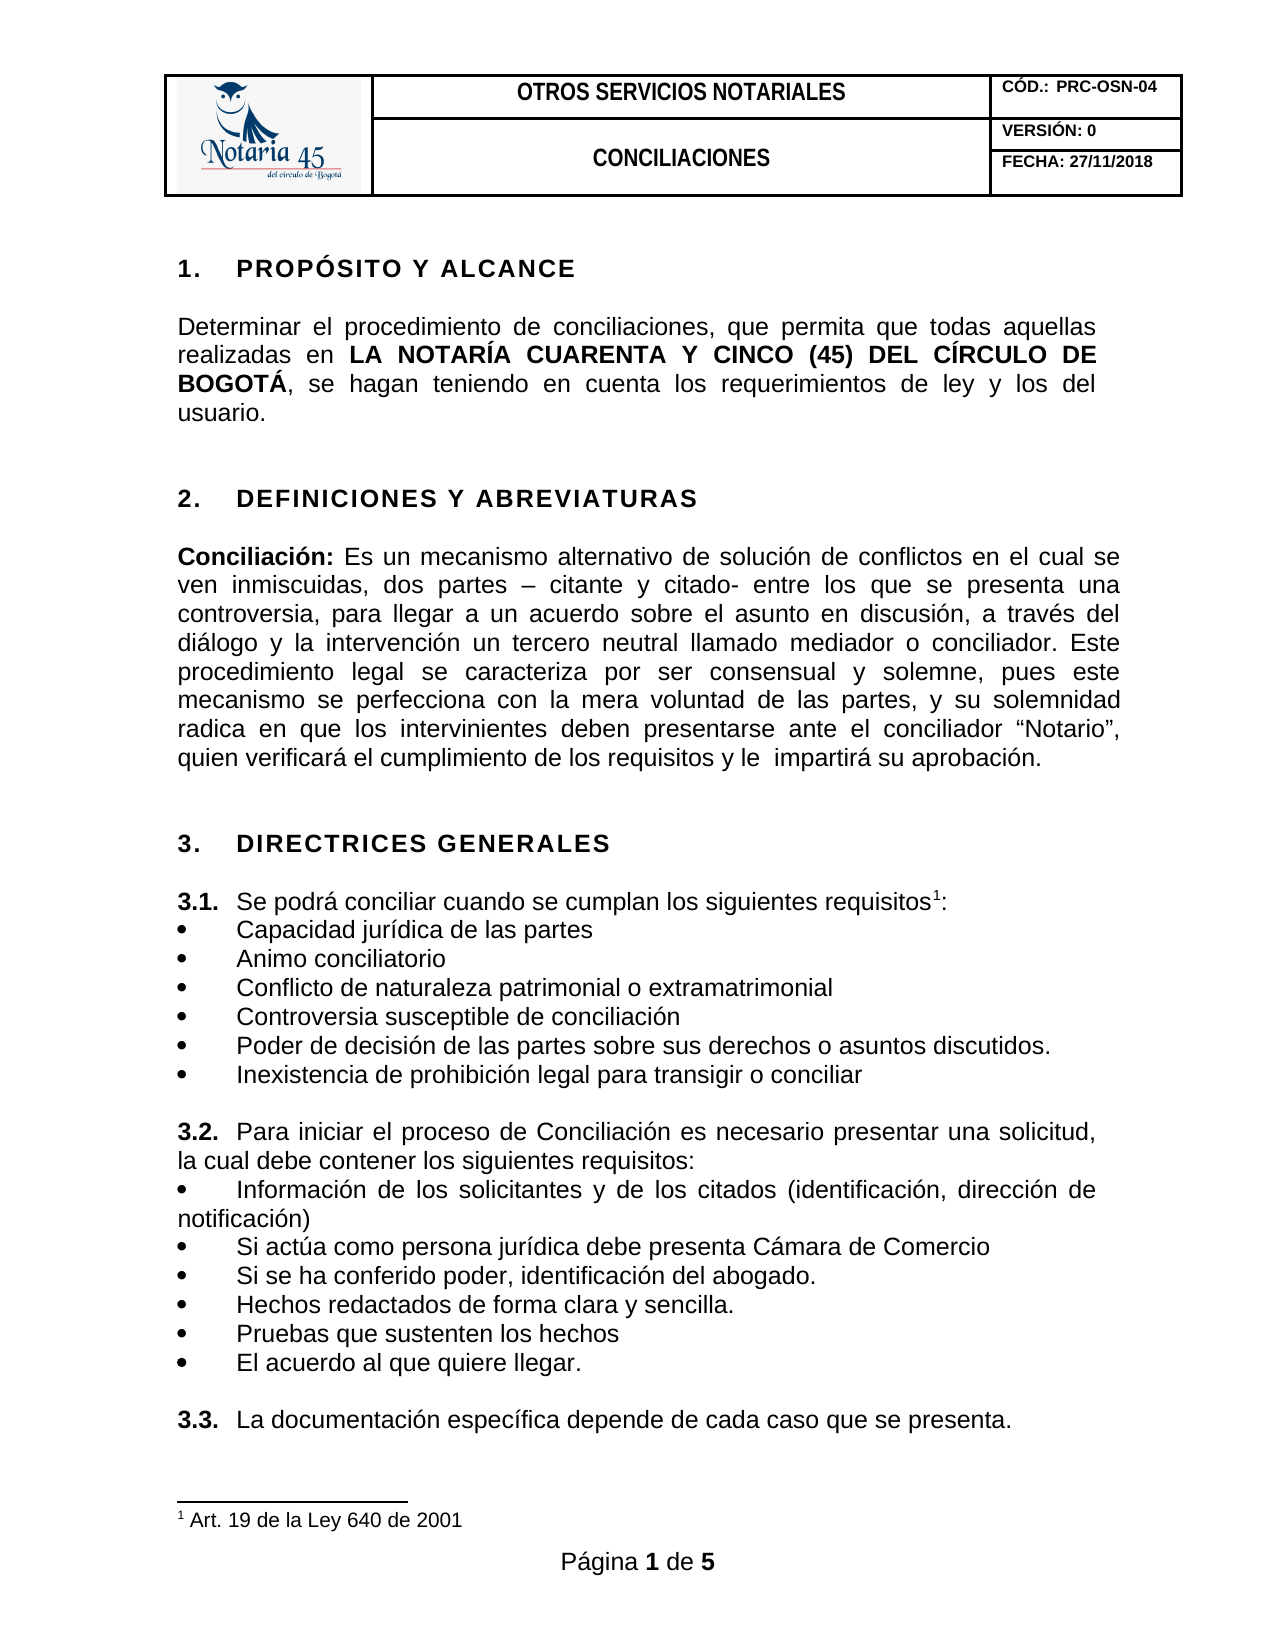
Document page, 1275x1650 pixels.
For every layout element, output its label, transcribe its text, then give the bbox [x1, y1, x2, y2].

subtitle DEFINICIONES Y ABREVIATURAS [177, 484, 1098, 513]
list Si se ha conferido poder, identificación del abogado. [177, 1261, 1098, 1290]
picture [176, 77, 361, 194]
list Si actúa como persona jurídica debe presenta Cámara de Comercio [177, 1232, 1098, 1261]
list Inexistencia de prohibición legal para transigir o conciliar [177, 1059, 1098, 1088]
list Se podrá conciliar cuando se cumplan los siguientes requisitos: [177, 887, 1098, 915]
text Conciliación: Es un mecanismo alternativo de solución de conflictos en el cual se ven inmiscuidas, dos partes – citante y citado- entre los que se presenta una controversia, para llegar a un acuerdo sobre el asunto en discusión, a través del diálogo y la intervención un tercero neutral llamado mediador o conciliador. Este procedimiento legal se caracteriza por ser consensual y solemne, pues este mecanismo se perfecciona con la mera voluntad de las partes, y su solemnidad radica en que los intervinientes deben presentarse ante el conciliador “Notario”, quien verificará el cumplimiento de los requisitos y le impartirá su aprobación. [177, 542, 1122, 772]
list Hechos redactados de forma clara y sencilla. [177, 1290, 1098, 1319]
subtitle DIRECTRICES GENERALES [177, 829, 1098, 858]
list Animo conciliatorio [177, 944, 1098, 973]
list La documentación específica depende de cada caso que se presenta. [177, 1405, 1098, 1434]
list Capacidad jurídica de las partes [177, 915, 1098, 944]
list Poder de decisión de las partes sobre sus derechos o asuntos discutidos. [177, 1031, 1098, 1059]
list Para iniciar el proceso de Conciliación es necesario presentar una solicitud, la cual debe contener los siguientes requisitos: [177, 1117, 1098, 1175]
list El acuerdo al que quiere llegar. [177, 1348, 1098, 1377]
list Información de los solicitantes y de los citados (identificación, dirección de notificación) [177, 1175, 1098, 1232]
list Pruebas que sustenten los hechos [177, 1319, 1098, 1348]
list Conflicto de naturaleza patrimonial o extramatrimonial [177, 973, 1098, 1002]
subtitle PROPÓSITO Y ALCANCE [177, 254, 1098, 283]
list Controversia susceptible de conciliación [177, 1002, 1098, 1031]
text Determinar el procedimiento de conciliaciones, que permita que todas aquellas realizadas en LA NOTARÍA CUARENTA Y CINCO (45) DEL CÍRCULO DE BOGOTÁ, se hagan teniendo en cuenta los requerimientos de ley y los del usuario. [177, 312, 1098, 427]
